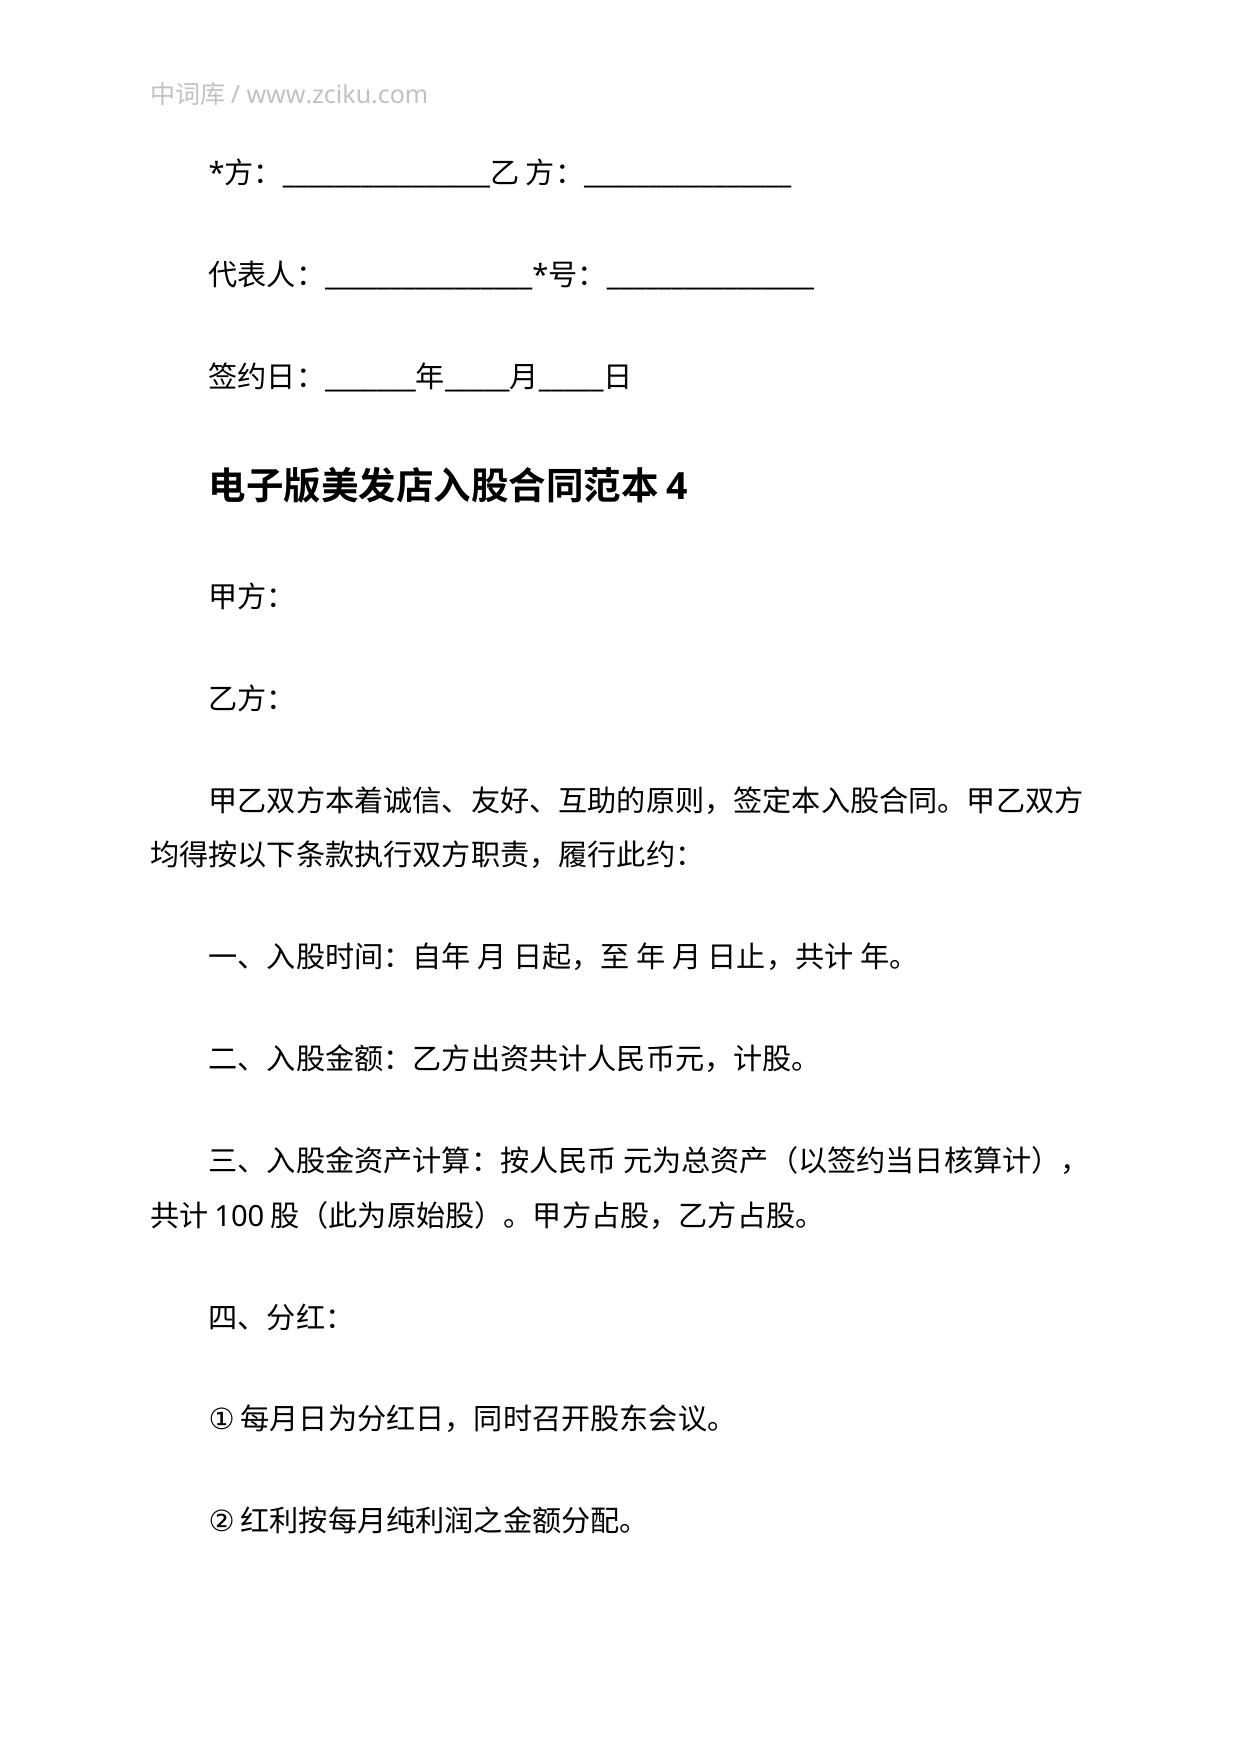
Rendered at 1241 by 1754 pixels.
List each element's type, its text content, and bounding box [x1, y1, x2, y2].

text ①每月日为分红日，同时召开股东会议。 [150, 1396, 1090, 1438]
text ②红利按每月纯利润之金额分配。 [150, 1498, 1090, 1540]
text 三、入股金资产计算：按人民币 元为总资产（以签约当日核算计），共计100股（此为原始股）。甲方占股，乙方占股。 [150, 1137, 1090, 1234]
text 一、入股时间：自年 月 日起，至 年 月 日止，共计 年。 [150, 934, 1090, 976]
text 二、入股金额：乙方出资共计人民币元，计股。 [150, 1036, 1090, 1078]
text 乙方： [150, 675, 1090, 718]
text 电子版美发店入股合同范本4 [150, 456, 1090, 510]
text 甲乙双方本着诚信、友好、互助的原则，签定本入股合同。甲乙双方均得按以下条款执行双方职责，履行此约： [150, 777, 1090, 874]
text 代表人：________________*号：________________ [150, 252, 1090, 294]
text 四、分红： [150, 1294, 1090, 1336]
text 甲方： [150, 573, 1090, 616]
text *方：________________乙 方：________________ [150, 150, 1090, 192]
text 签约日：_______年_____月_____日 [150, 354, 1090, 396]
